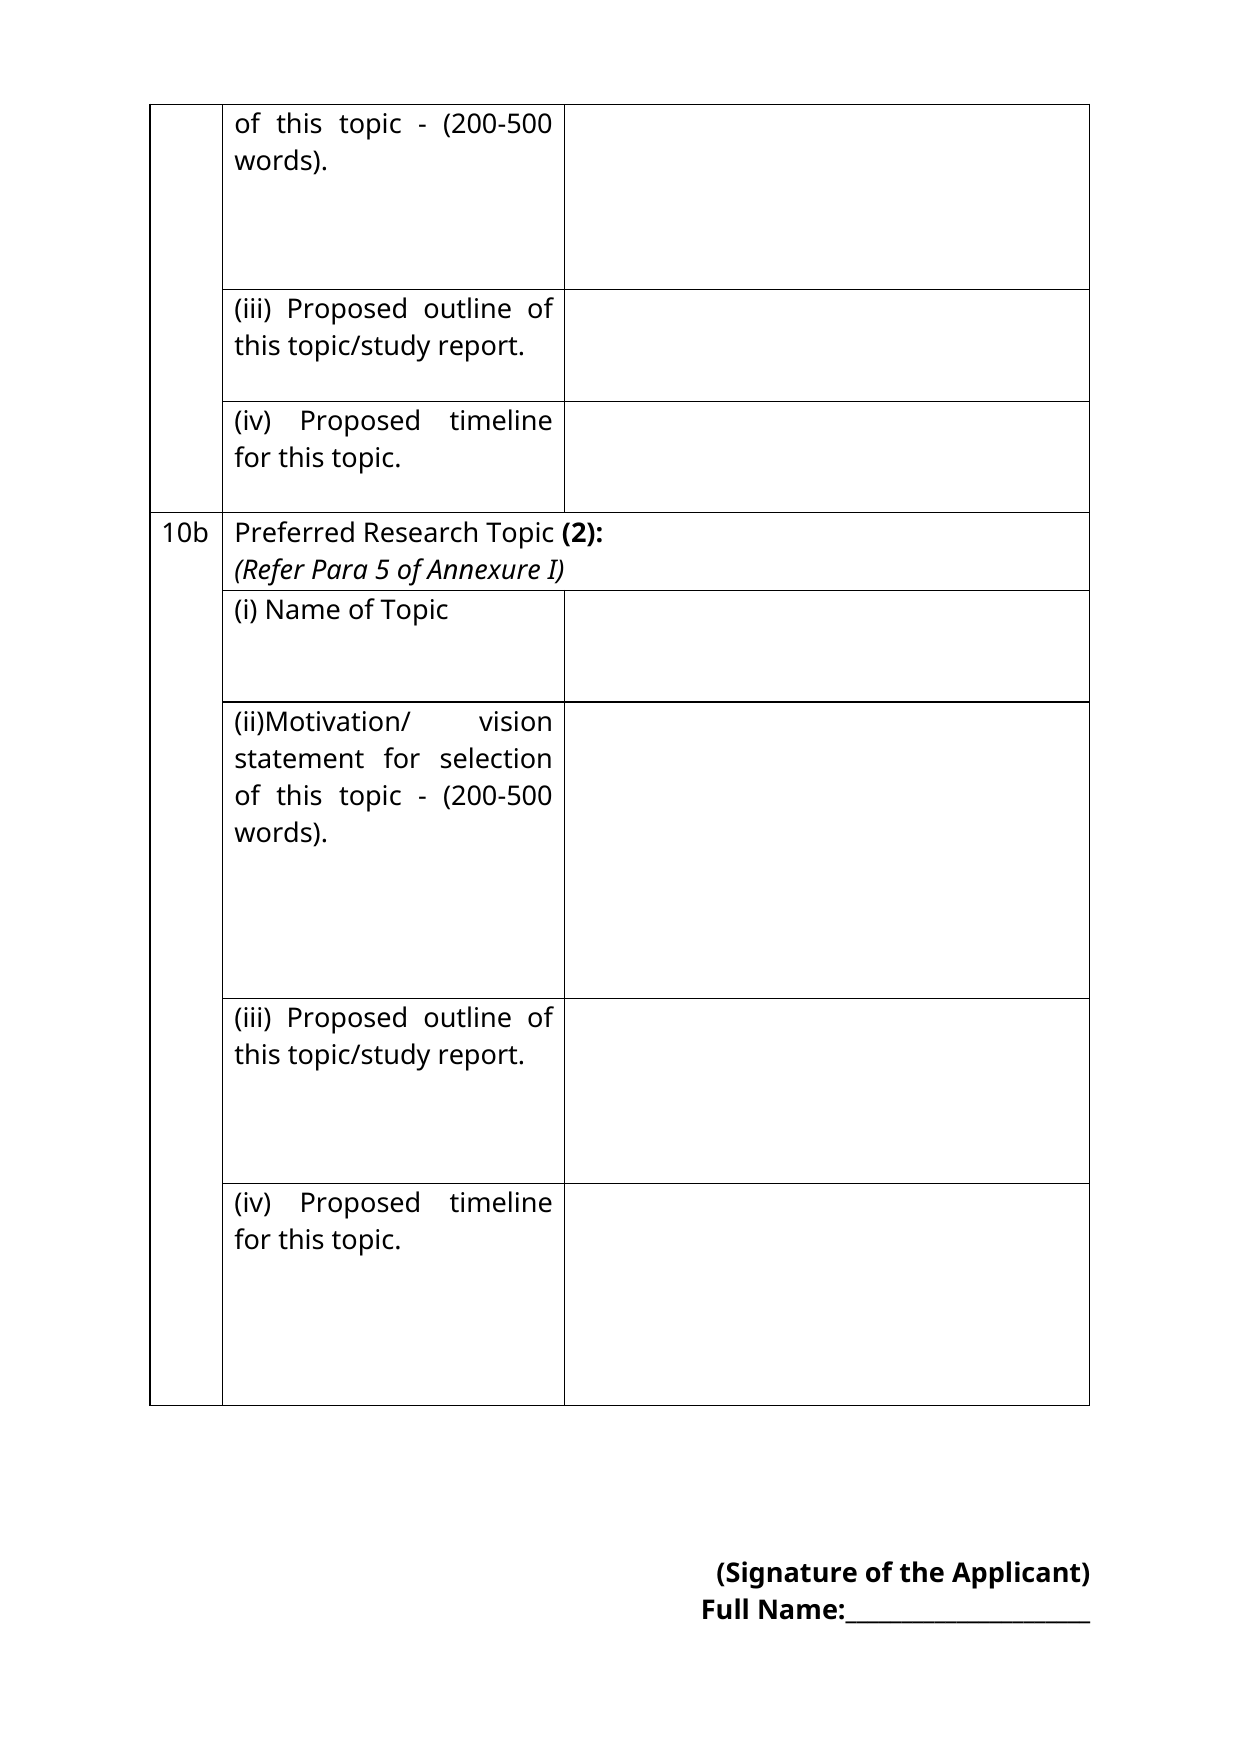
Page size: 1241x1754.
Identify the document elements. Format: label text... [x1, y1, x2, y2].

table_cell 10b [151, 513, 222, 1405]
table_cell [565, 591, 1089, 701]
table_cell (iv) Proposed timeline for this topic. [223, 402, 564, 512]
table_cell (iv) Proposed timeline for this topic. [223, 1184, 564, 1405]
table_cell [565, 1184, 1089, 1405]
table_cell [565, 105, 1089, 289]
table_cell [565, 290, 1089, 401]
table_cell (iii) Proposed outline of this topic/study report. [223, 999, 564, 1183]
text Full Name:______________________ [150, 1591, 1090, 1627]
table_cell (iii) Proposed outline of this topic/study report. [223, 290, 564, 401]
table_cell [565, 402, 1089, 512]
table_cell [223, 105, 564, 289]
table_cell (ii)Motivation/ vision statement for selection of this topic - (200-500 words). [223, 703, 564, 997]
table_cell Preferred Research Topic (2): (Refer Para 5 of Annexure I) [223, 513, 1089, 590]
table_cell [565, 703, 1089, 997]
table_cell (i) Name of Topic [223, 591, 564, 701]
table_cell [565, 999, 1089, 1183]
text (Signature of the Applicant) [150, 1554, 1090, 1591]
